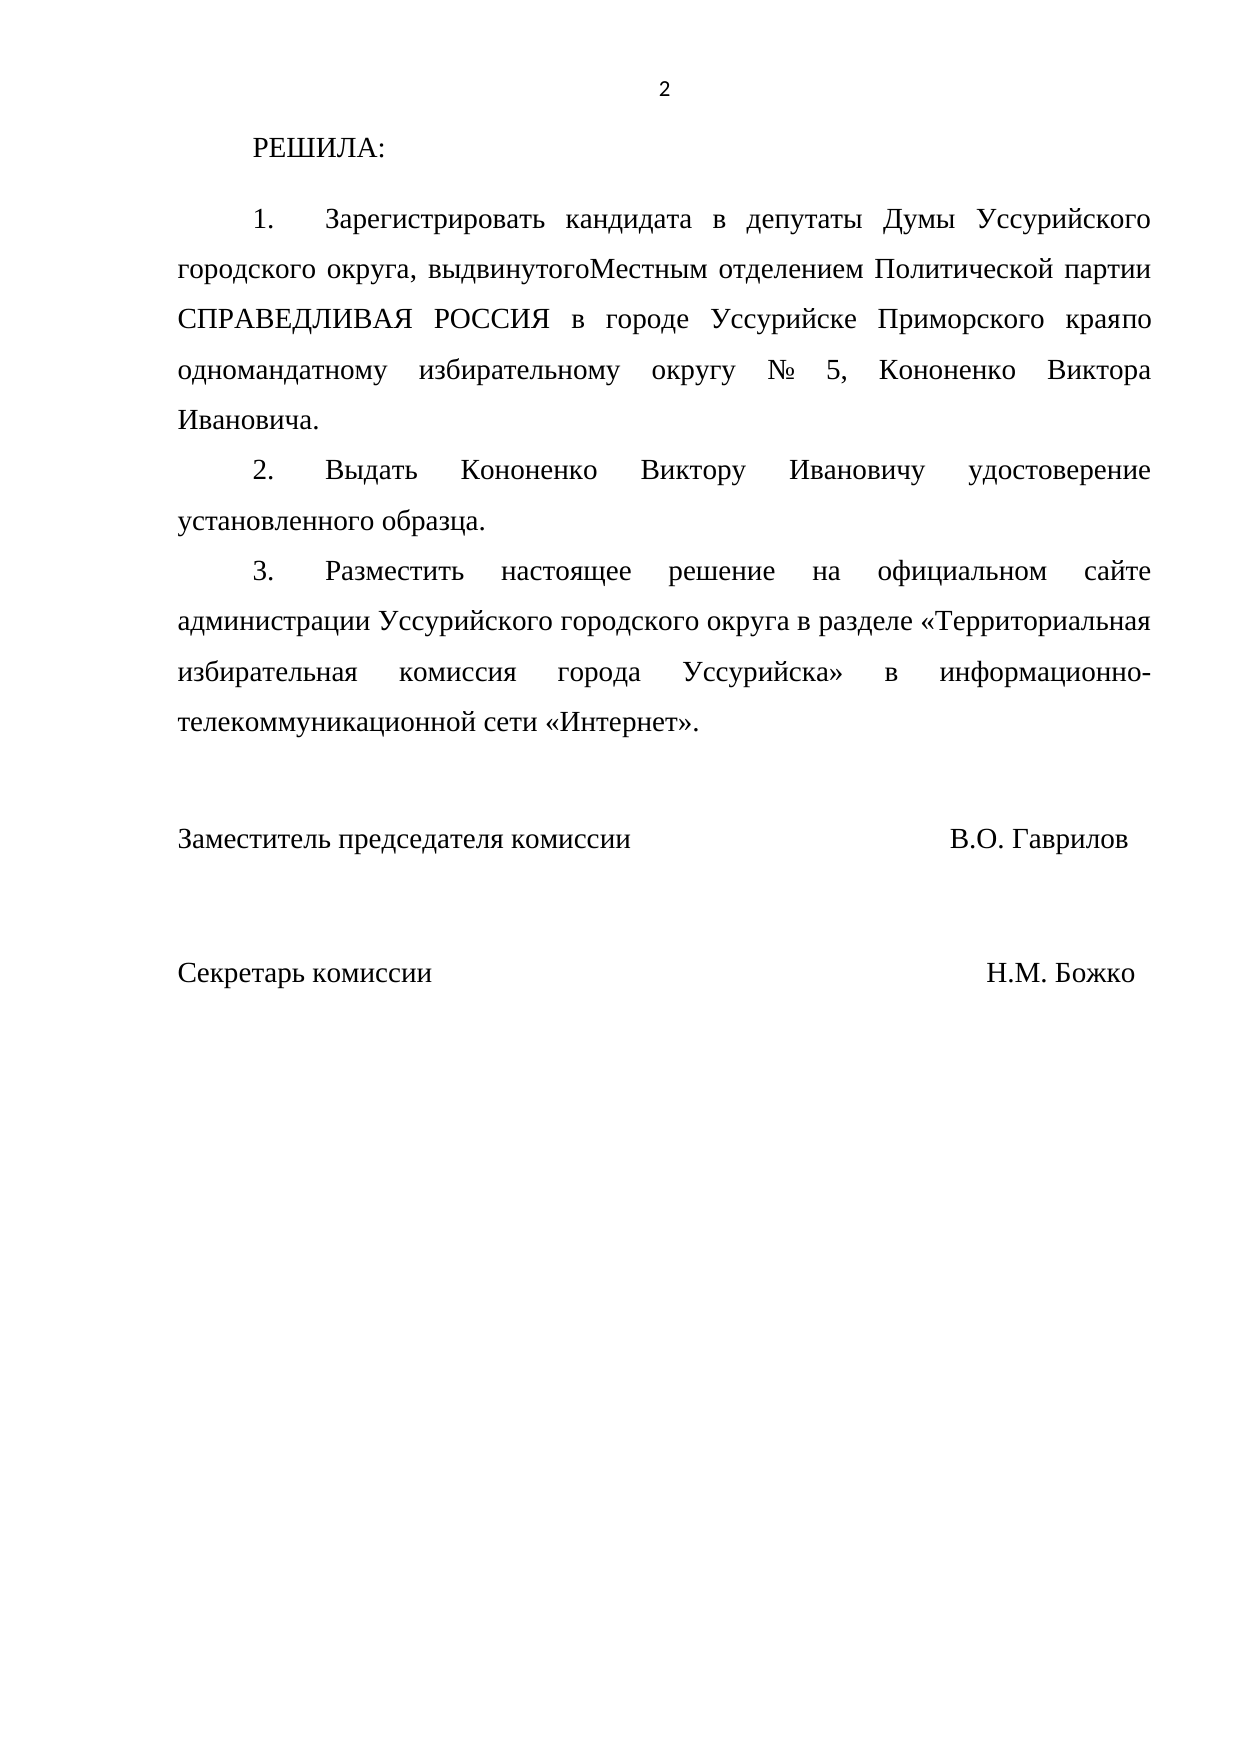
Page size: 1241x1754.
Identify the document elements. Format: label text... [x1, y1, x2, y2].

text РЕШИЛА: [177, 130, 1152, 163]
text Секретарь комиссии Н.М. Божко [177, 956, 1152, 989]
list Выдать Кононенко Виктору Ивановичу удостоверение установленного образца. [177, 452, 1152, 536]
list Зарегистрировать кандидата в депутаты Думы Уссурийского городского округа, выдвинутогоМестным отделением Политической партии СПРАВЕДЛИВАЯ РОССИЯ в городе Уссурийске Приморского краяпо одномандатному избирательному округу № 5, Кононенко Виктора Ивановича. [177, 201, 1152, 436]
text Заместитель председателя комиссии В.О. Гаврилов [177, 821, 1152, 855]
list Разместить настоящее решение на официальном сайте администрации Уссурийского городского округа в разделе «Территориальная избирательная комиссия города Уссурийска» в информационно-телекоммуникационной сети «Интернет». [177, 553, 1152, 738]
